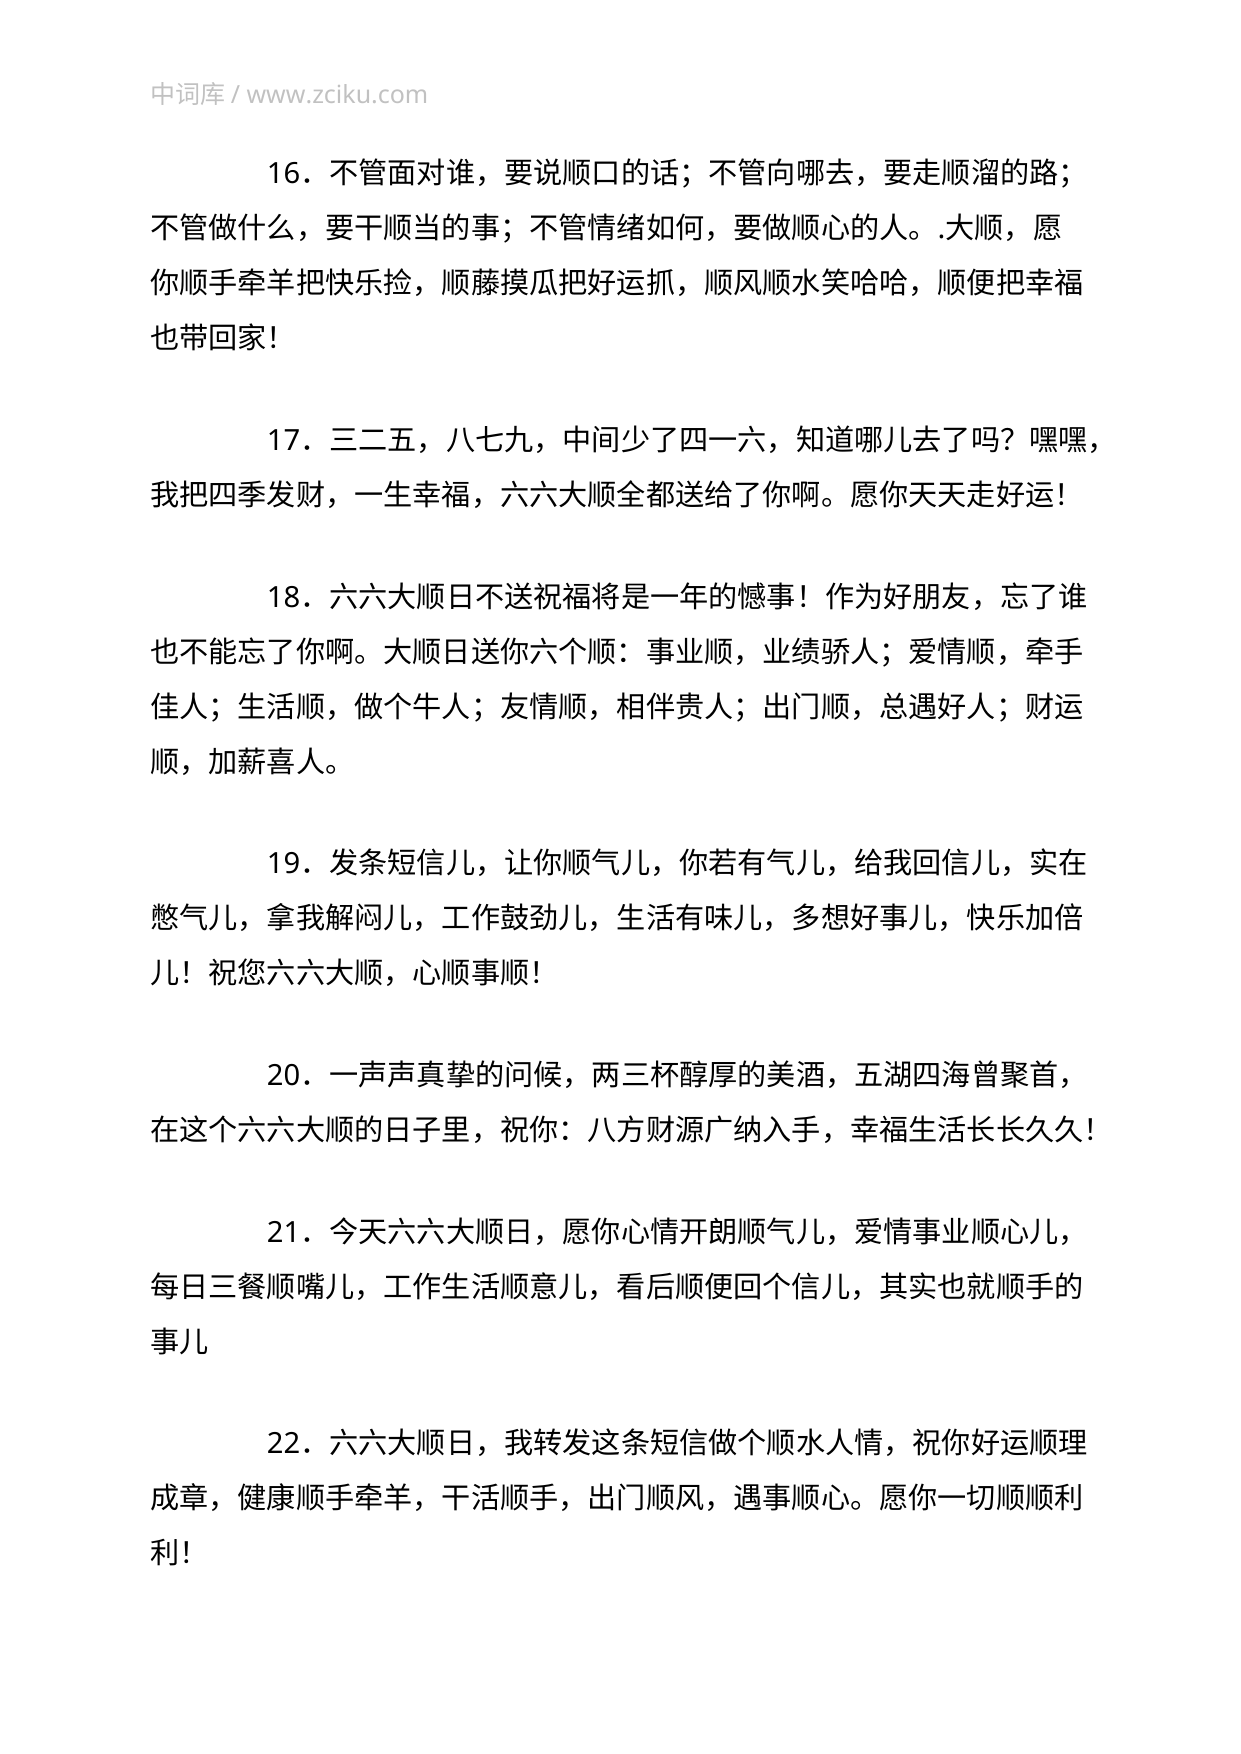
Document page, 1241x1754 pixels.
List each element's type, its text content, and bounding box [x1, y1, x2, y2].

text 16．不管面对谁，要说顺口的话；不管向哪去，要走顺溜的路；不管做什么，要干顺当的事；不管情绪如何，要做顺心的人。.大顺，愿你顺手牵羊把快乐捡，顺藤摸瓜把好运抓，顺风顺水笑哈哈，顺便把幸福也带回家！ [150, 150, 1090, 357]
text 21．今天六六大顺日，愿你心情开朗顺气儿，爱情事业顺心儿，每日三餐顺嘴儿，工作生活顺意儿，看后顺便回个信儿，其实也就顺手的事儿 [150, 1208, 1090, 1361]
text 18．六六大顺日不送祝福将是一年的憾事！作为好朋友，忘了谁也不能忘了你啊。大顺日送你六个顺：事业顺，业绩骄人；爱情顺，牵手佳人；生活顺，做个牛人；友情顺，相伴贵人；出门顺，总遇好人；财运顺，加薪喜人。 [150, 573, 1090, 781]
text 22．六六大顺日，我转发这条短信做个顺水人情，祝你好运顺理成章，健康顺手牵羊，干活顺手，出门顺风，遇事顺心。愿你一切顺顺利利！ [150, 1420, 1090, 1572]
text 19．发条短信儿，让你顺气儿，你若有气儿，给我回信儿，实在憋气儿，拿我解闷儿，工作鼓劲儿，生活有味儿，多想好事儿，快乐加倍儿！祝您六六大顺，心顺事顺！ [150, 840, 1090, 992]
text 17．三二五，八七九，中间少了四一六，知道哪儿去了吗？嘿嘿，我把四季发财，一生幸福，六六大顺全都送给了你啊。愿你天天走好运！ [150, 417, 1090, 514]
text 20．一声声真挚的问候，两三杯醇厚的美酒，五湖四海曾聚首，在这个六六大顺的日子里，祝你：八方财源广纳入手，幸福生活长长久久！ [150, 1052, 1090, 1149]
